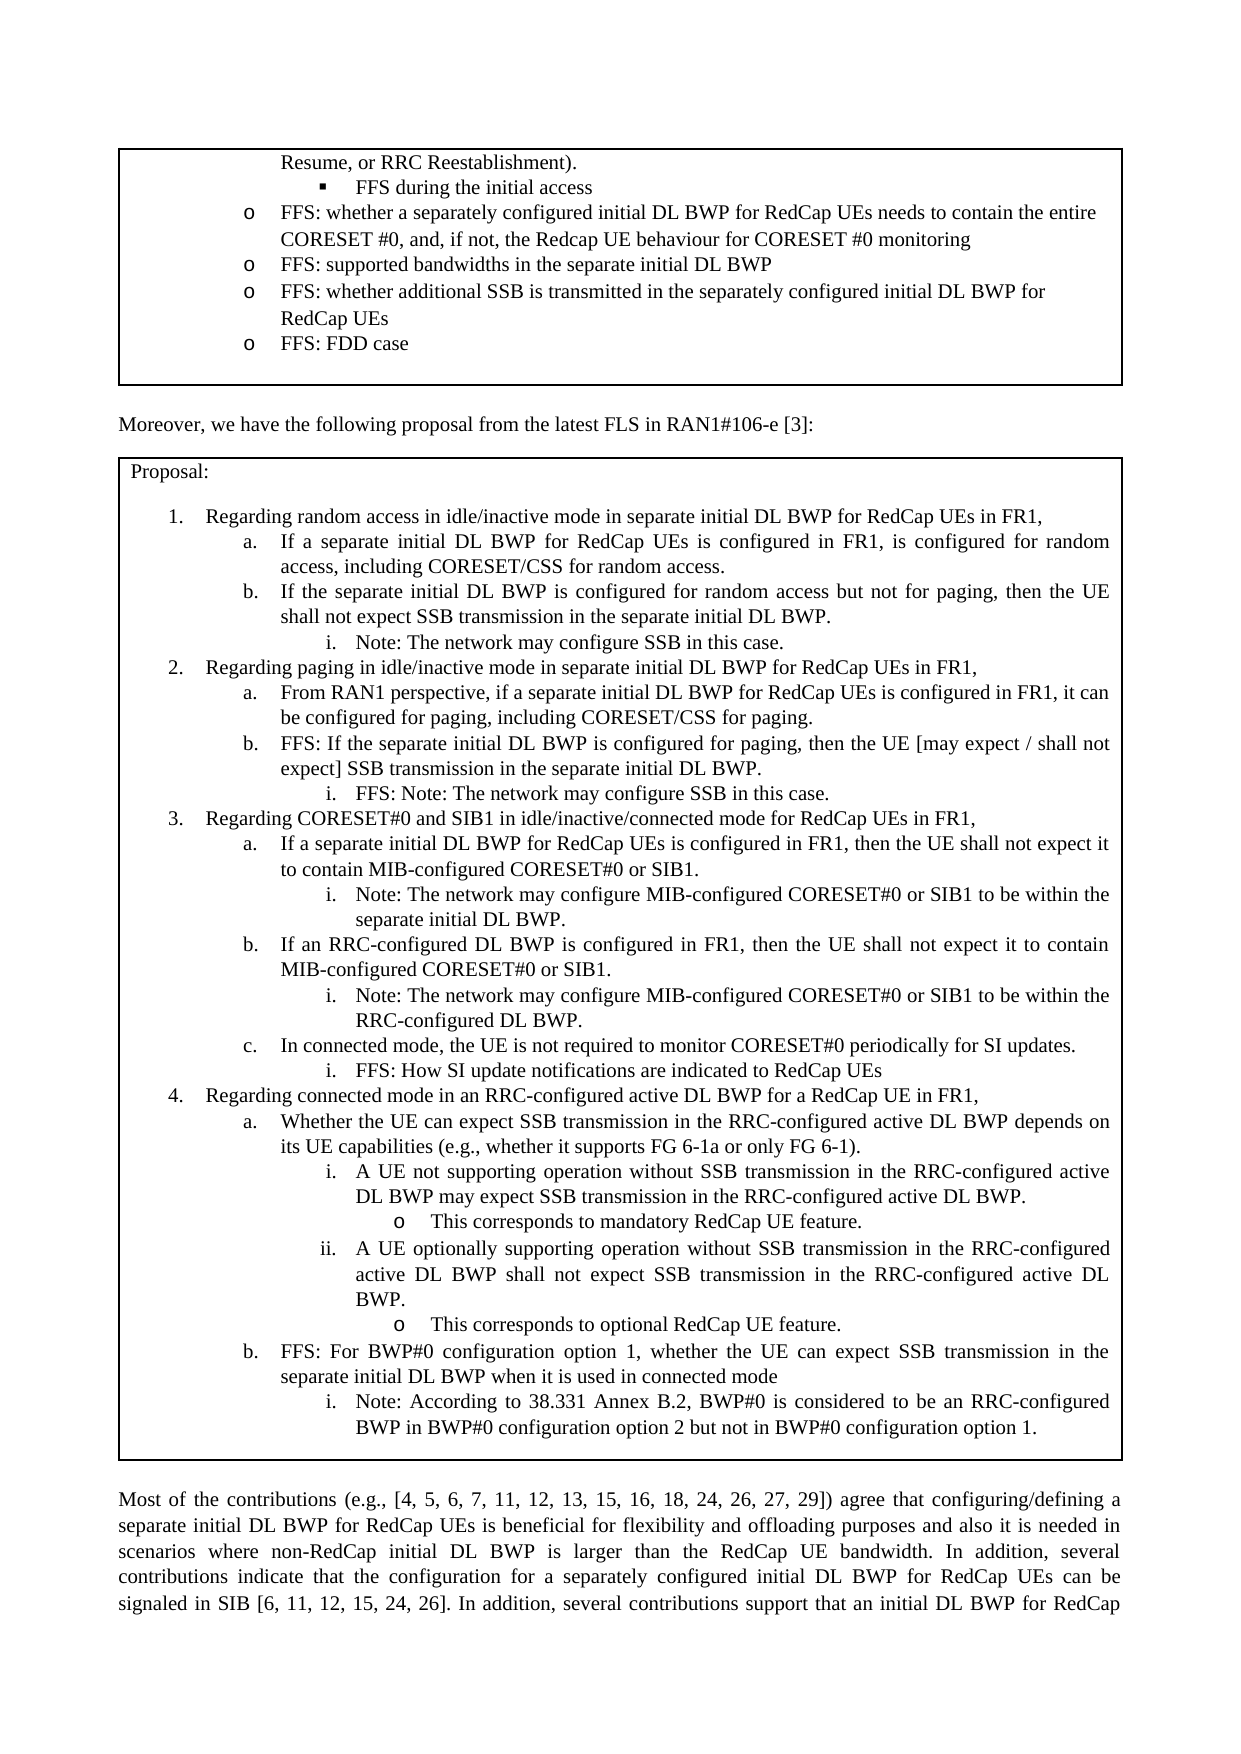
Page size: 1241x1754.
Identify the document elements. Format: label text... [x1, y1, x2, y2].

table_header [120, 150, 1121, 384]
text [118, 1461, 1122, 1614]
text Moreover, we have the following proposal from the latest FLS in RAN1#106-e [3]: [118, 386, 1122, 436]
table_header Proposal: Regarding random access in idle/inactive mode in separate initial DL BWP for RedCap UEs in FR1, If a separate initial DL BWP for RedCap UEs is configured in FR1, is configured for random access, including CORESET/CSS for random access. If the separate initial DL BWP is configured for random access but not for paging, then the UE shall not expect SSB transmission in the separate initial DL BWP. Note: The network may configure SSB in this case. Regarding paging in idle/inactive mode in separate initial DL BWP for RedCap UEs in FR1, From RAN1 perspective, if a separate initial DL BWP for RedCap UEs is configured in FR1, it can be configured for paging, including CORESET/CSS for paging. FFS: If the separate initial DL BWP is configured for paging, then the UE [may expect / shall not expect] SSB transmission in the separate initial DL BWP. FFS: Note: The network may configure SSB in this case. Regarding CORESET#0 and SIB1 in idle/inactive/connected mode for RedCap UEs in FR1, If a separate initial DL BWP for RedCap UEs is configured in FR1, then the UE shall not expect it to contain MIB-configured CORESET#0 or SIB1. Note: The network may configure MIB-configured CORESET#0 or SIB1 to be within the separate initial DL BWP. If an RRC-configured DL BWP is configured in FR1, then the UE shall not expect it to contain MIB-configured CORESET#0 or SIB1. Note: The network may configure MIB-configured CORESET#0 or SIB1 to be within the RRC-configured DL BWP. In connected mode, the UE is not required to monitor CORESET#0 periodically for SI updates. FFS: How SI update notifications are indicated to RedCap UEs Regarding connected mode in an RRC-configured active DL BWP for a RedCap UE in FR1, Whether the UE can expect SSB transmission in the RRC-configured active DL BWP depends on its UE capabilities (e.g., whether it supports FG 6-1a or only FG 6-1). A UE not supporting operation without SSB transmission in the RRC-configured active DL BWP may expect SSB transmission in the RRC-configured active DL BWP. This corresponds to mandatory RedCap UE feature. A UE optionally supporting operation without SSB transmission in the RRC-configured active DL BWP shall not expect SSB transmission in the RRC-configured active DL BWP. This corresponds to optional RedCap UE feature. FFS: For BWP#0 configuration option 1, whether the UE can expect SSB transmission in the separate initial DL BWP when it is used in connected mode Note: According to 38.331 Annex B.2, BWP#0 is considered to be an RRC-configured BWP in BWP#0 configuration option 2 but not in BWP#0 configuration option 1. [120, 459, 1121, 1459]
